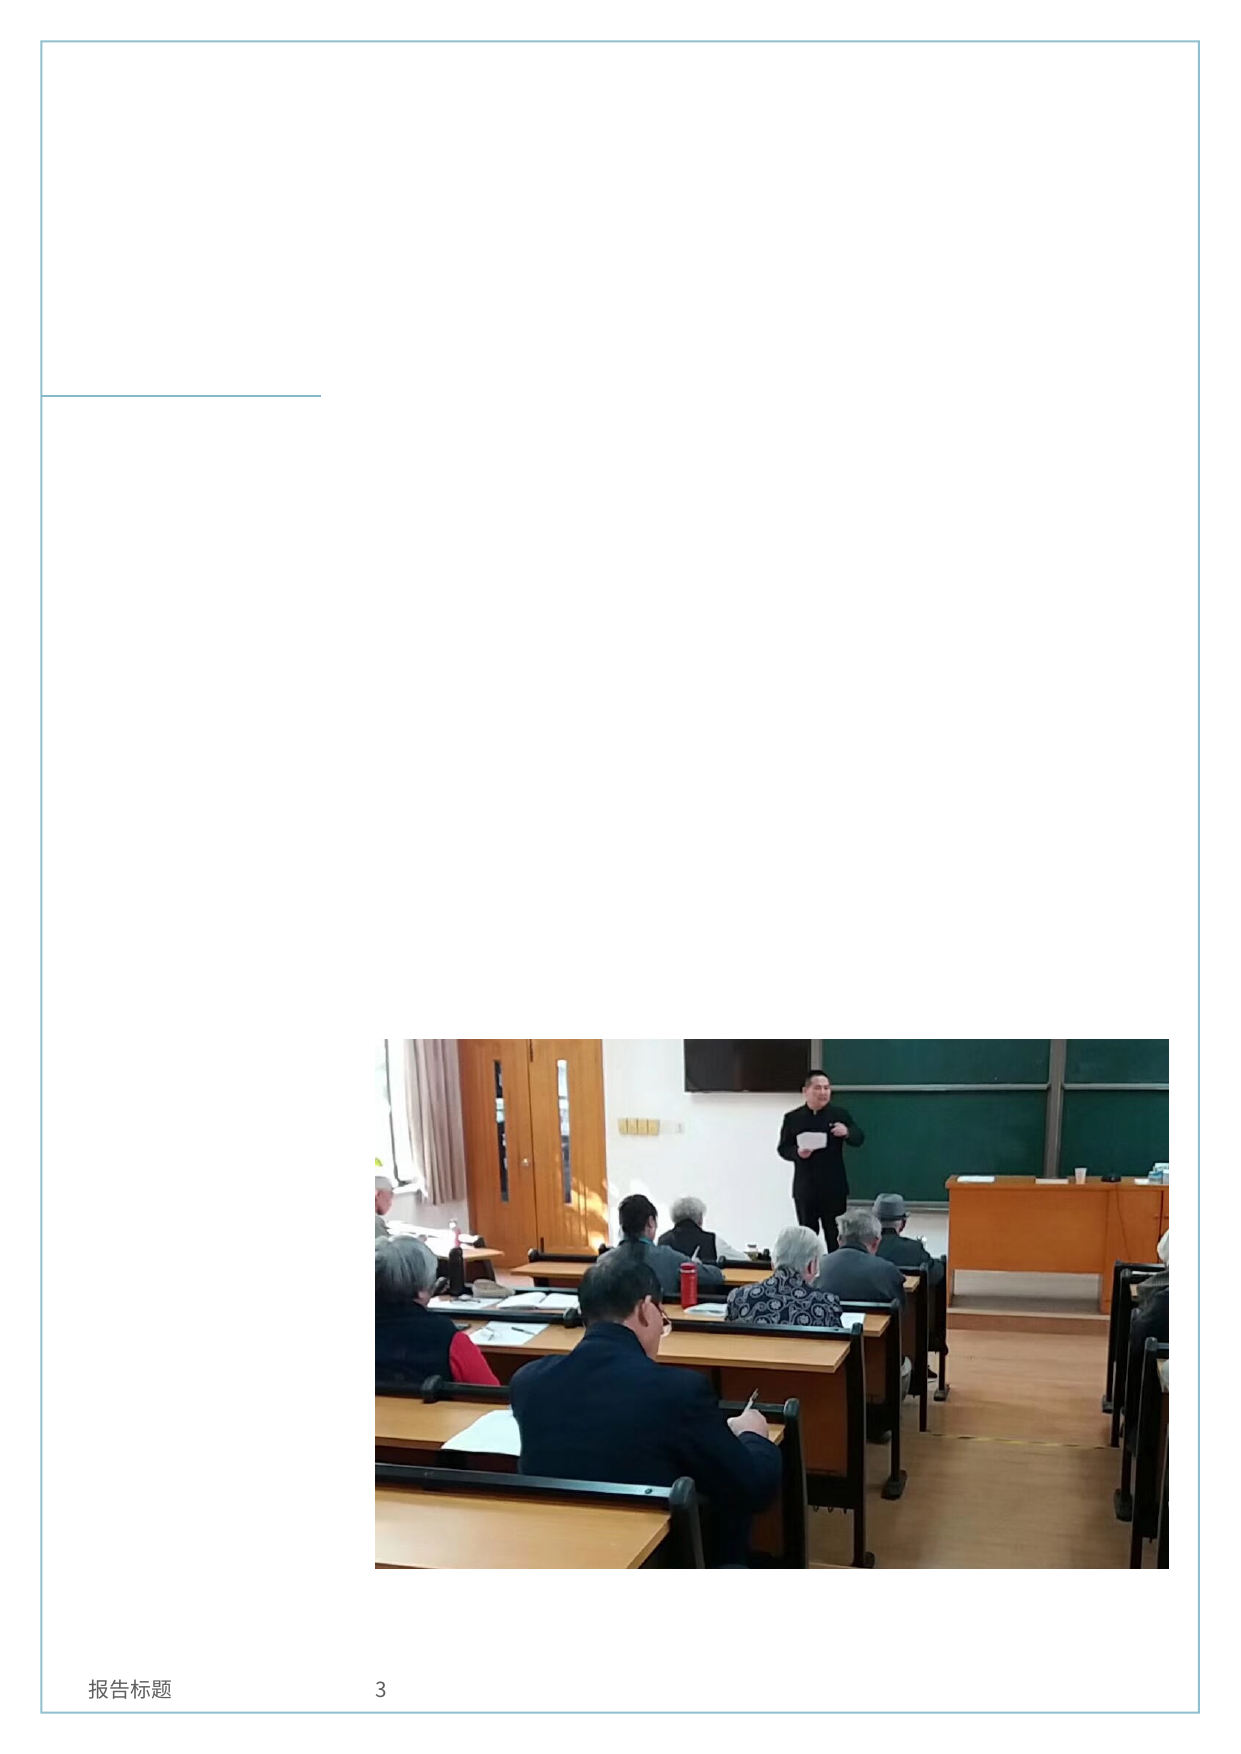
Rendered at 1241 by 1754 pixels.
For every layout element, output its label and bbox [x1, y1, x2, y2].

picture [375, 1039, 1169, 1569]
